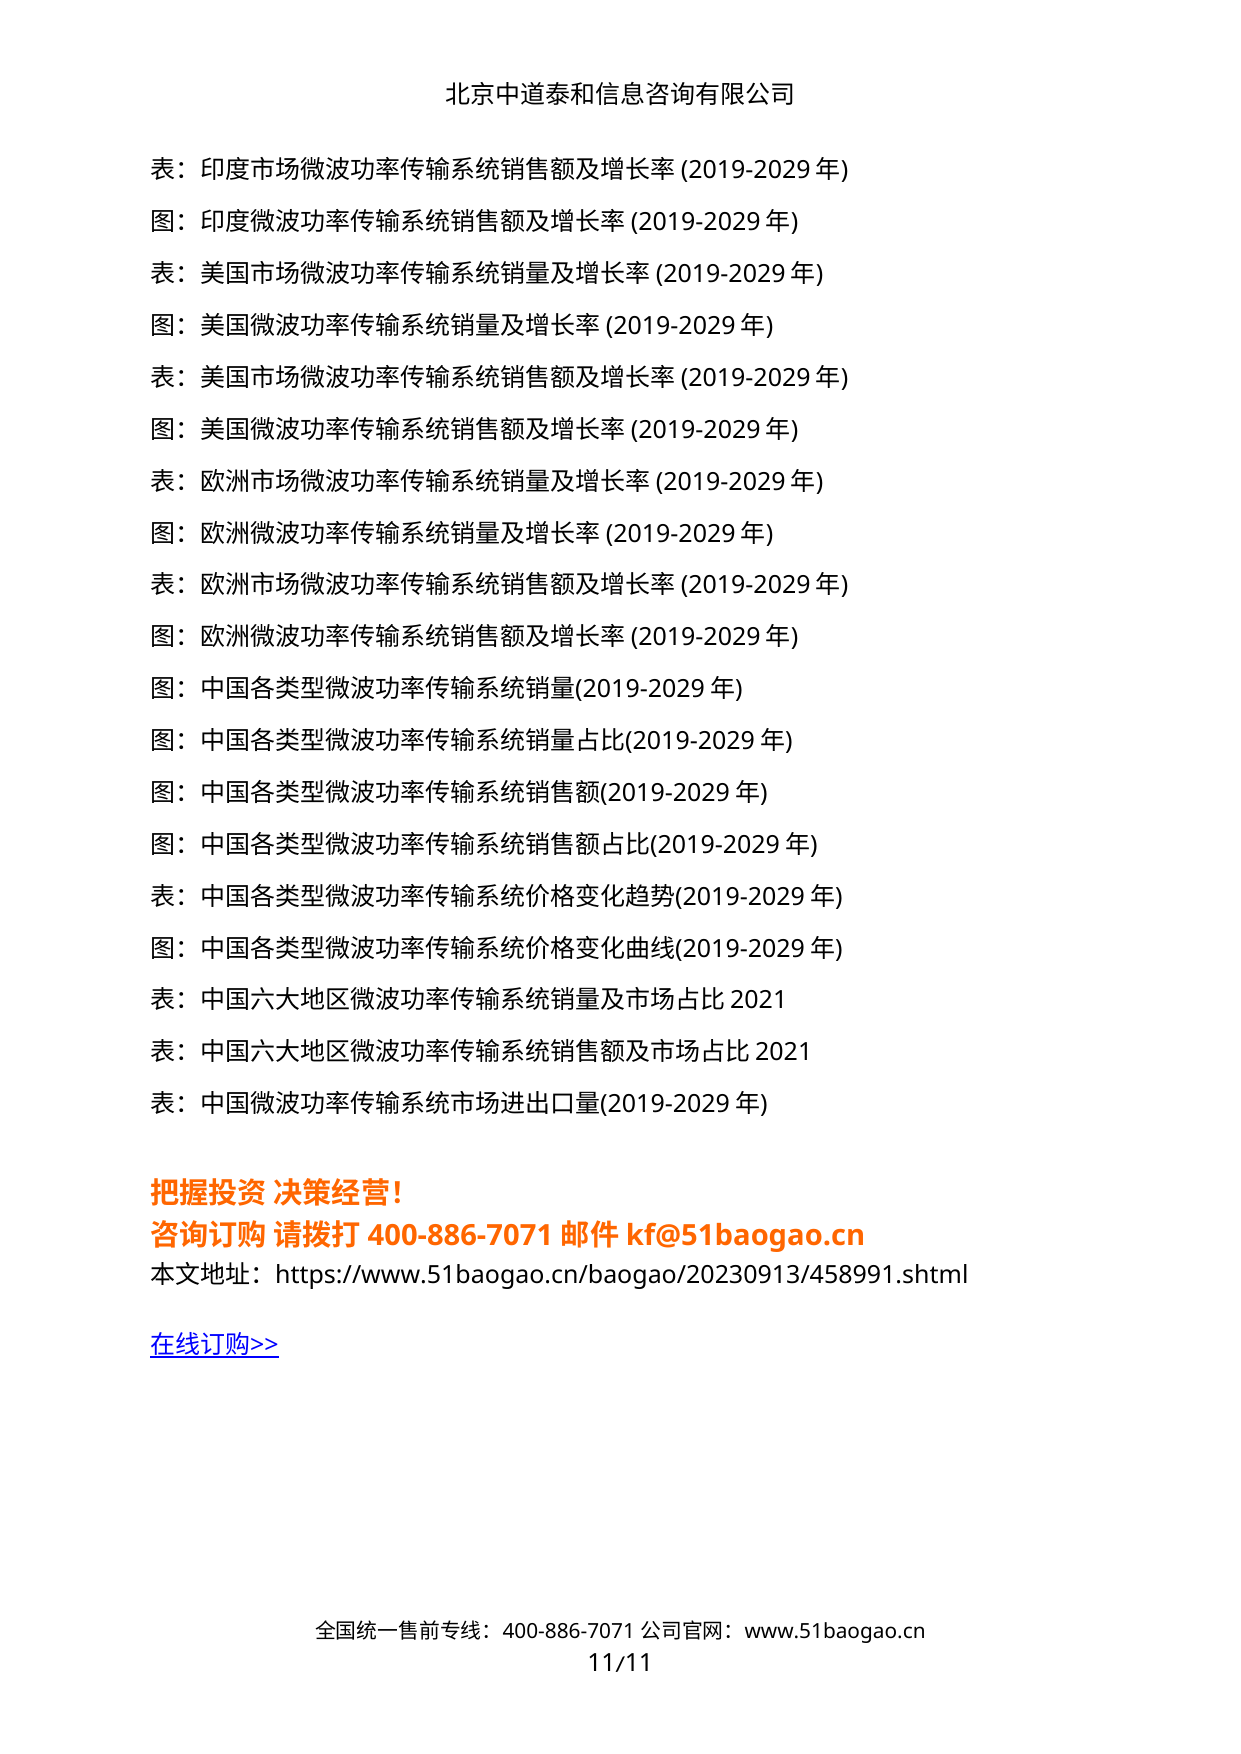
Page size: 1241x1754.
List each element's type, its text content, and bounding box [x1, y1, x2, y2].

text 表：印度市场微波功率传输系统销售额及增长率 (2019-2029年) [150, 150, 1090, 186]
text 在线订购>> [150, 1291, 1090, 1361]
text 图：欧洲微波功率传输系统销售额及增长率 (2019-2029年) [150, 617, 1090, 653]
text 图：中国各类型微波功率传输系统销量占比(2019-2029年) [150, 721, 1090, 757]
text 图：中国各类型微波功率传输系统价格变化曲线(2019-2029年) [150, 928, 1090, 964]
text 表：欧洲市场微波功率传输系统销量及增长率 (2019-2029年) [150, 461, 1090, 497]
text 表：中国微波功率传输系统市场进出口量(2019-2029年) [150, 1084, 1090, 1120]
text 表：美国市场微波功率传输系统销售额及增长率 (2019-2029年) [150, 357, 1090, 394]
text 把握投资 决策经营！咨询订购 请拨打 400-886-7071 邮件 kf@51baogao.cn本文地址：https://www.51baogao.cn/baogao/20230913/458991.shtml [150, 1136, 1090, 1291]
text 图：印度微波功率传输系统销售额及增长率 (2019-2029年) [150, 202, 1090, 238]
text 图：中国各类型微波功率传输系统销量(2019-2029年) [150, 669, 1090, 705]
text 图：中国各类型微波功率传输系统销售额(2019-2029年) [150, 772, 1090, 809]
text 表：中国各类型微波功率传输系统价格变化趋势(2019-2029年) [150, 876, 1090, 912]
text 图：美国微波功率传输系统销售额及增长率 (2019-2029年) [150, 409, 1090, 446]
text 表：美国市场微波功率传输系统销量及增长率 (2019-2029年) [150, 254, 1090, 290]
text 图：中国各类型微波功率传输系统销售额占比(2019-2029年) [150, 824, 1090, 861]
text 表：中国六大地区微波功率传输系统销量及市场占比2021 [150, 980, 1090, 1016]
text 表：中国六大地区微波功率传输系统销售额及市场占比2021 [150, 1032, 1090, 1068]
text 图：美国微波功率传输系统销量及增长率 (2019-2029年) [150, 306, 1090, 342]
text 表：欧洲市场微波功率传输系统销售额及增长率 (2019-2029年) [150, 565, 1090, 601]
text 图：欧洲微波功率传输系统销量及增长率 (2019-2029年) [150, 513, 1090, 549]
